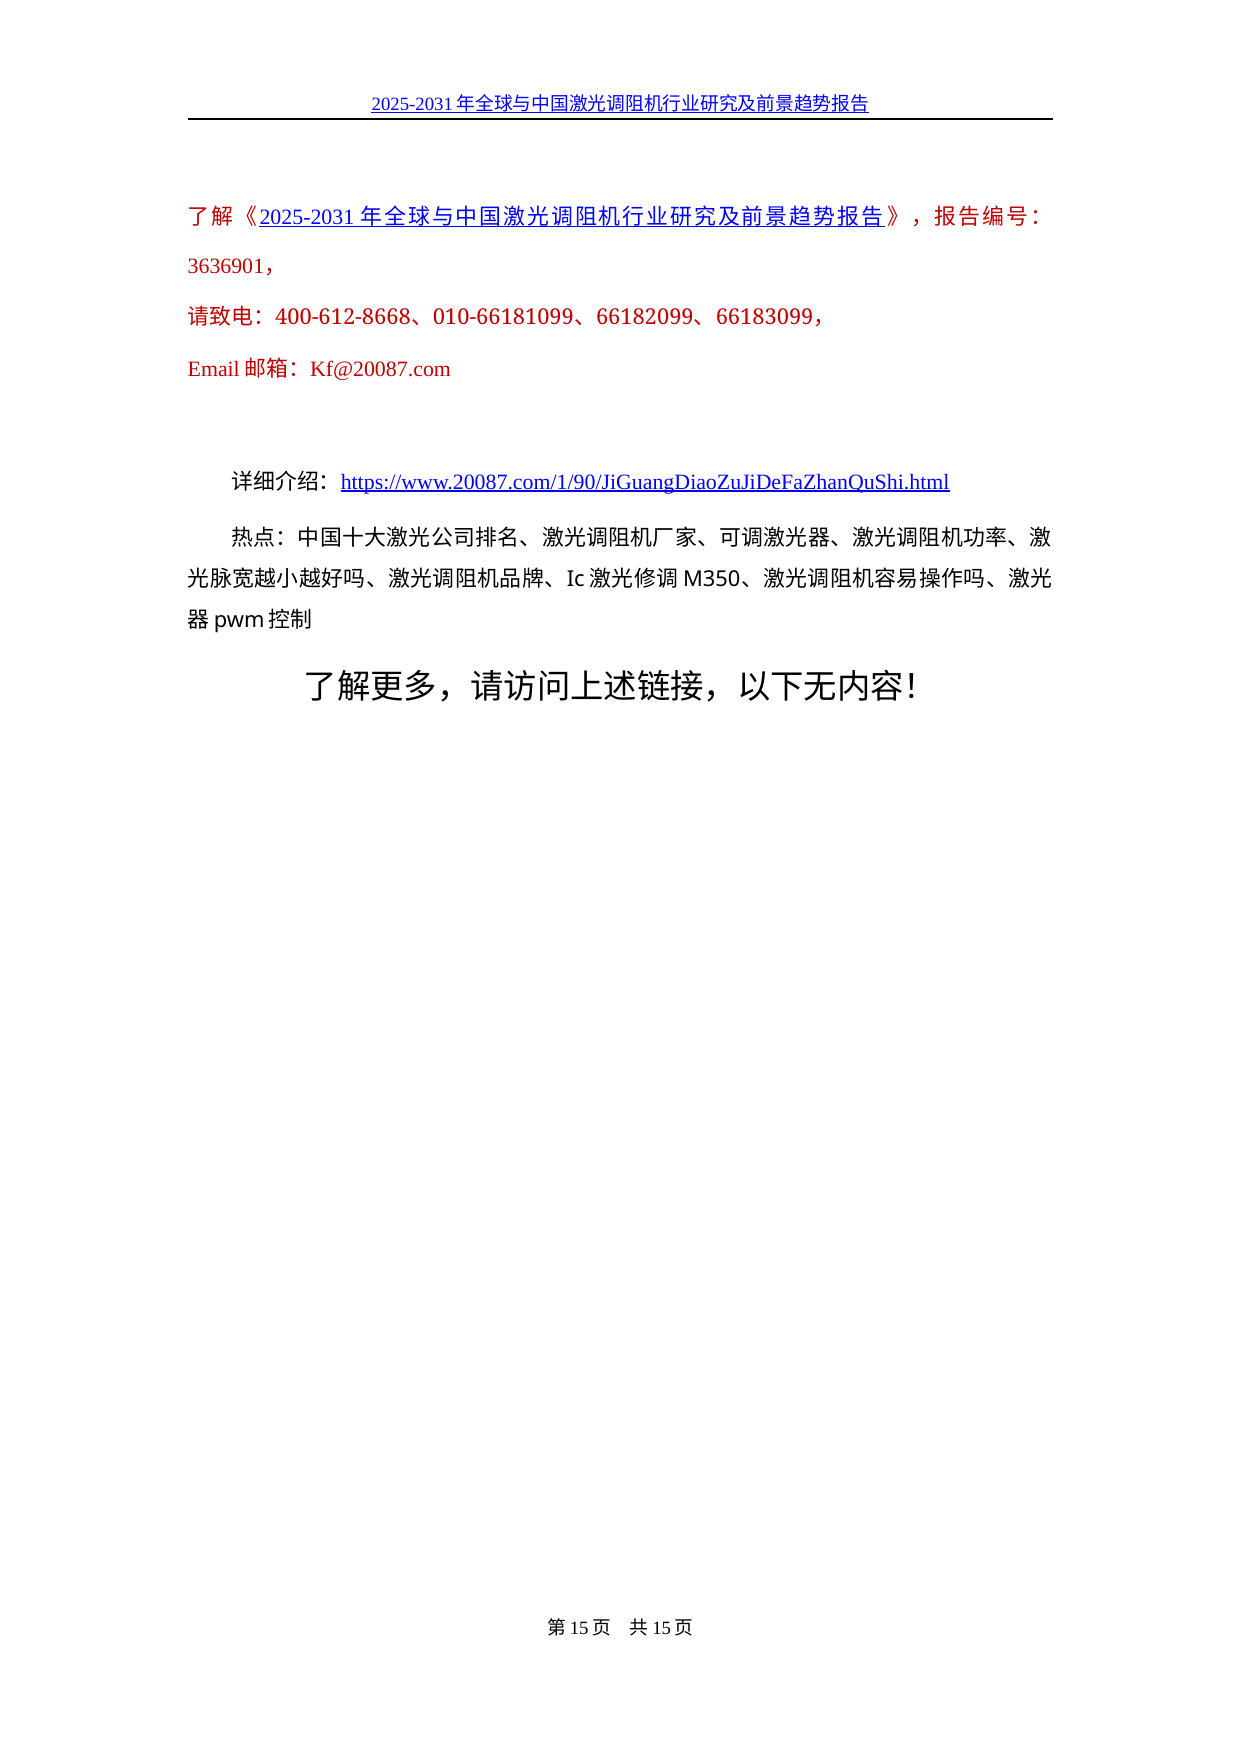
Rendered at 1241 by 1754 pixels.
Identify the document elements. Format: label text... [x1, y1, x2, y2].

text 了解《2025-2031年全球与中国激光调阻机行业研究及前景趋势报告》，报告编号：3636901， [187, 198, 1053, 280]
text Email邮箱：Kf@20087.com [187, 350, 1053, 383]
title 了解更多，请访问上述链接，以下无内容！ [187, 651, 1053, 716]
text 热点：中国十大激光公司排名、激光调阻机厂家、可调激光器、激光调阻机功率、激光脉宽越小越好吗、激光调阻机品牌、Ic激光修调M350、激光调阻机容易操作吗、激光器pwm控制 [187, 520, 1053, 634]
text 详细介绍：https://www.20087.com/1/90/JiGuangDiaoZuJiDeFaZhanQuShi.html [187, 463, 1053, 496]
text 请致电：400-612-8668、010-66181099、66182099、66183099， [187, 299, 1053, 331]
